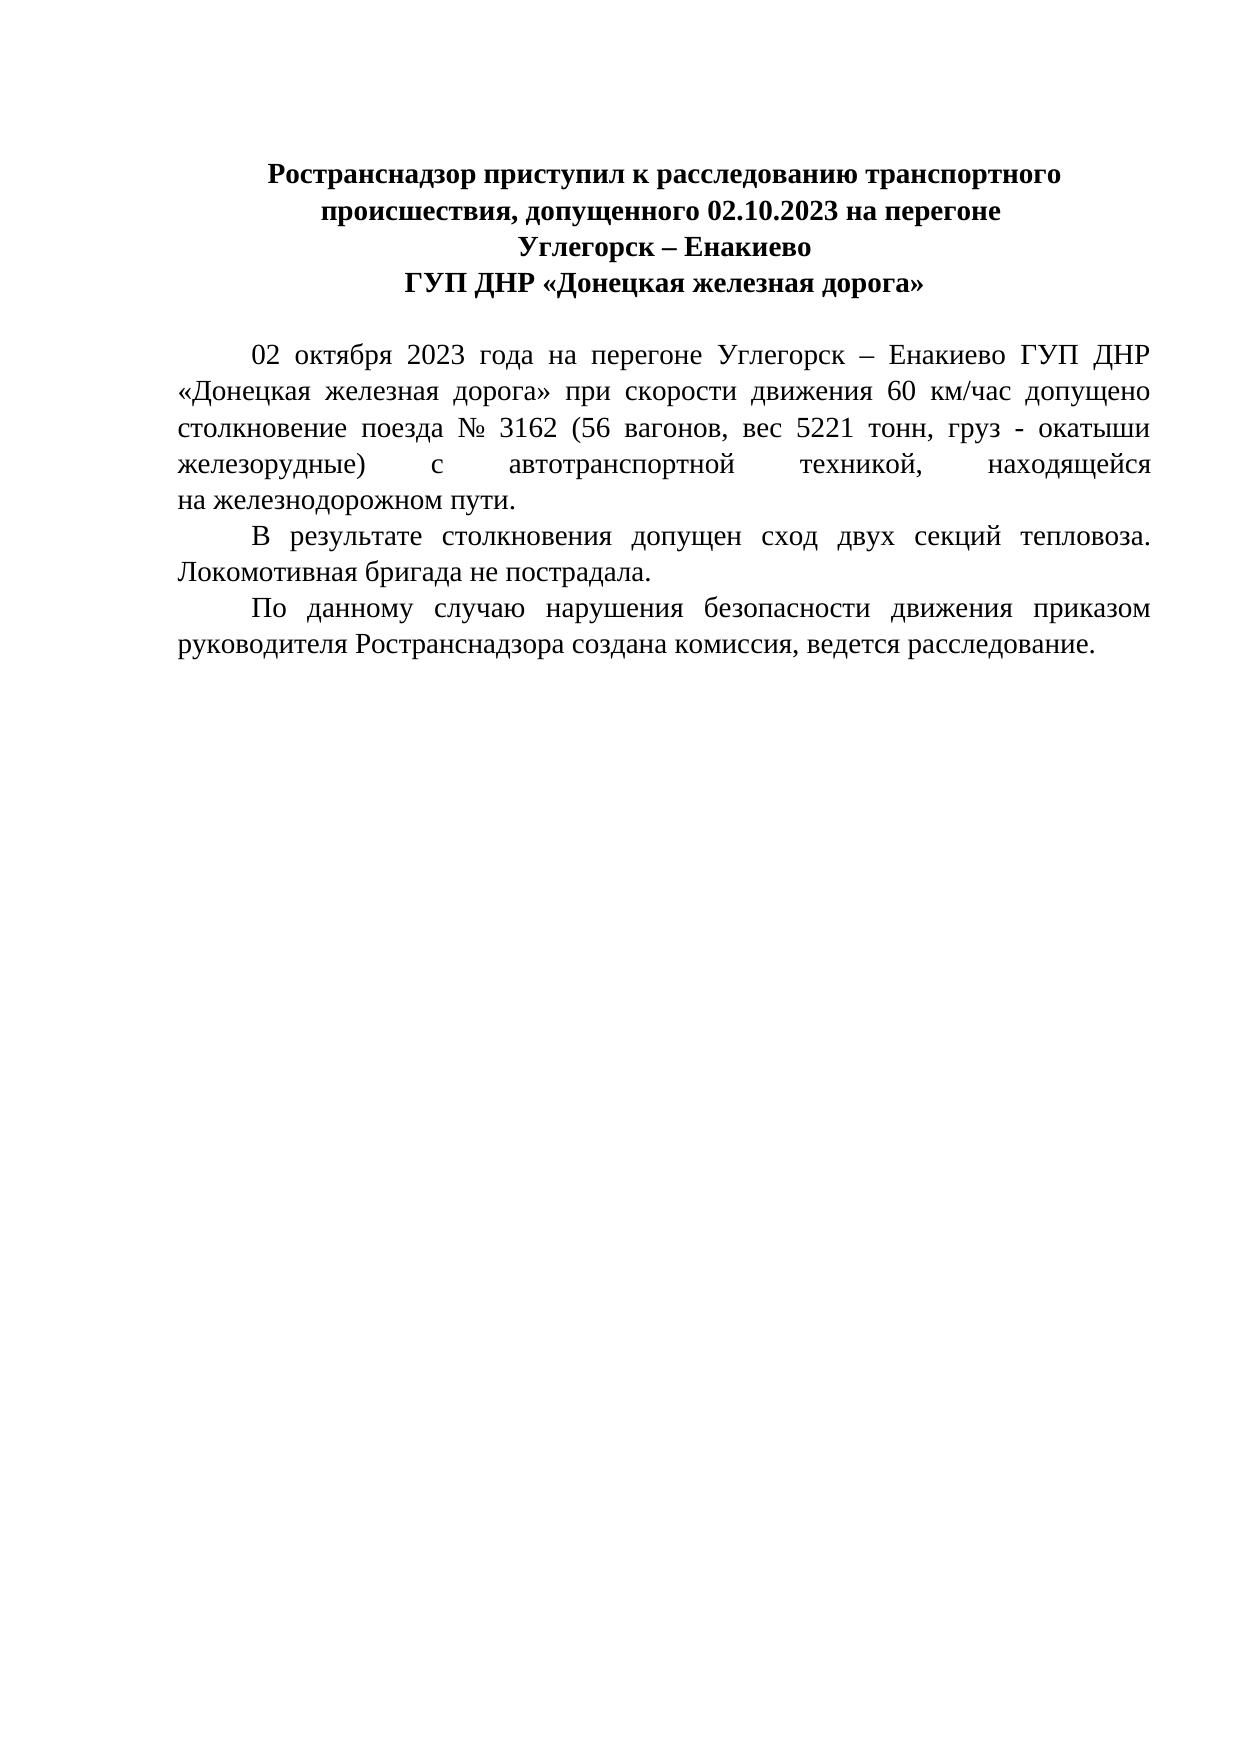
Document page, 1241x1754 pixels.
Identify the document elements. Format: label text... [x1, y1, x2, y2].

text В результате столкновения допущен сход двух секций тепловоза. Локомотивная бригада не пострадала. [177, 518, 1152, 588]
text По данному случаю нарушения безопасности движения приказом руководителя Ространснадзора создана комиссия, ведется расследование. [177, 590, 1152, 660]
text 02 октября 2023 года на перегоне Углегорск – Енакиево ГУП ДНР «Донецкая железная дорога» при скорости движения 60 км/час допущено столкновение поезда № 3162 (56 вагонов, вес 5221 тонн, груз - окатыши железорудные) с автотранспортной техникой, находящейся на железнодорожном пути. [177, 337, 1152, 516]
text ГУП ДНР «Донецкая железная дорога» [177, 265, 1152, 299]
text Ространснадзор приступил к расследованию транспортного происшествия, допущенного 02.10.2023 на перегоне Углегорск – Енакиево [177, 157, 1152, 262]
